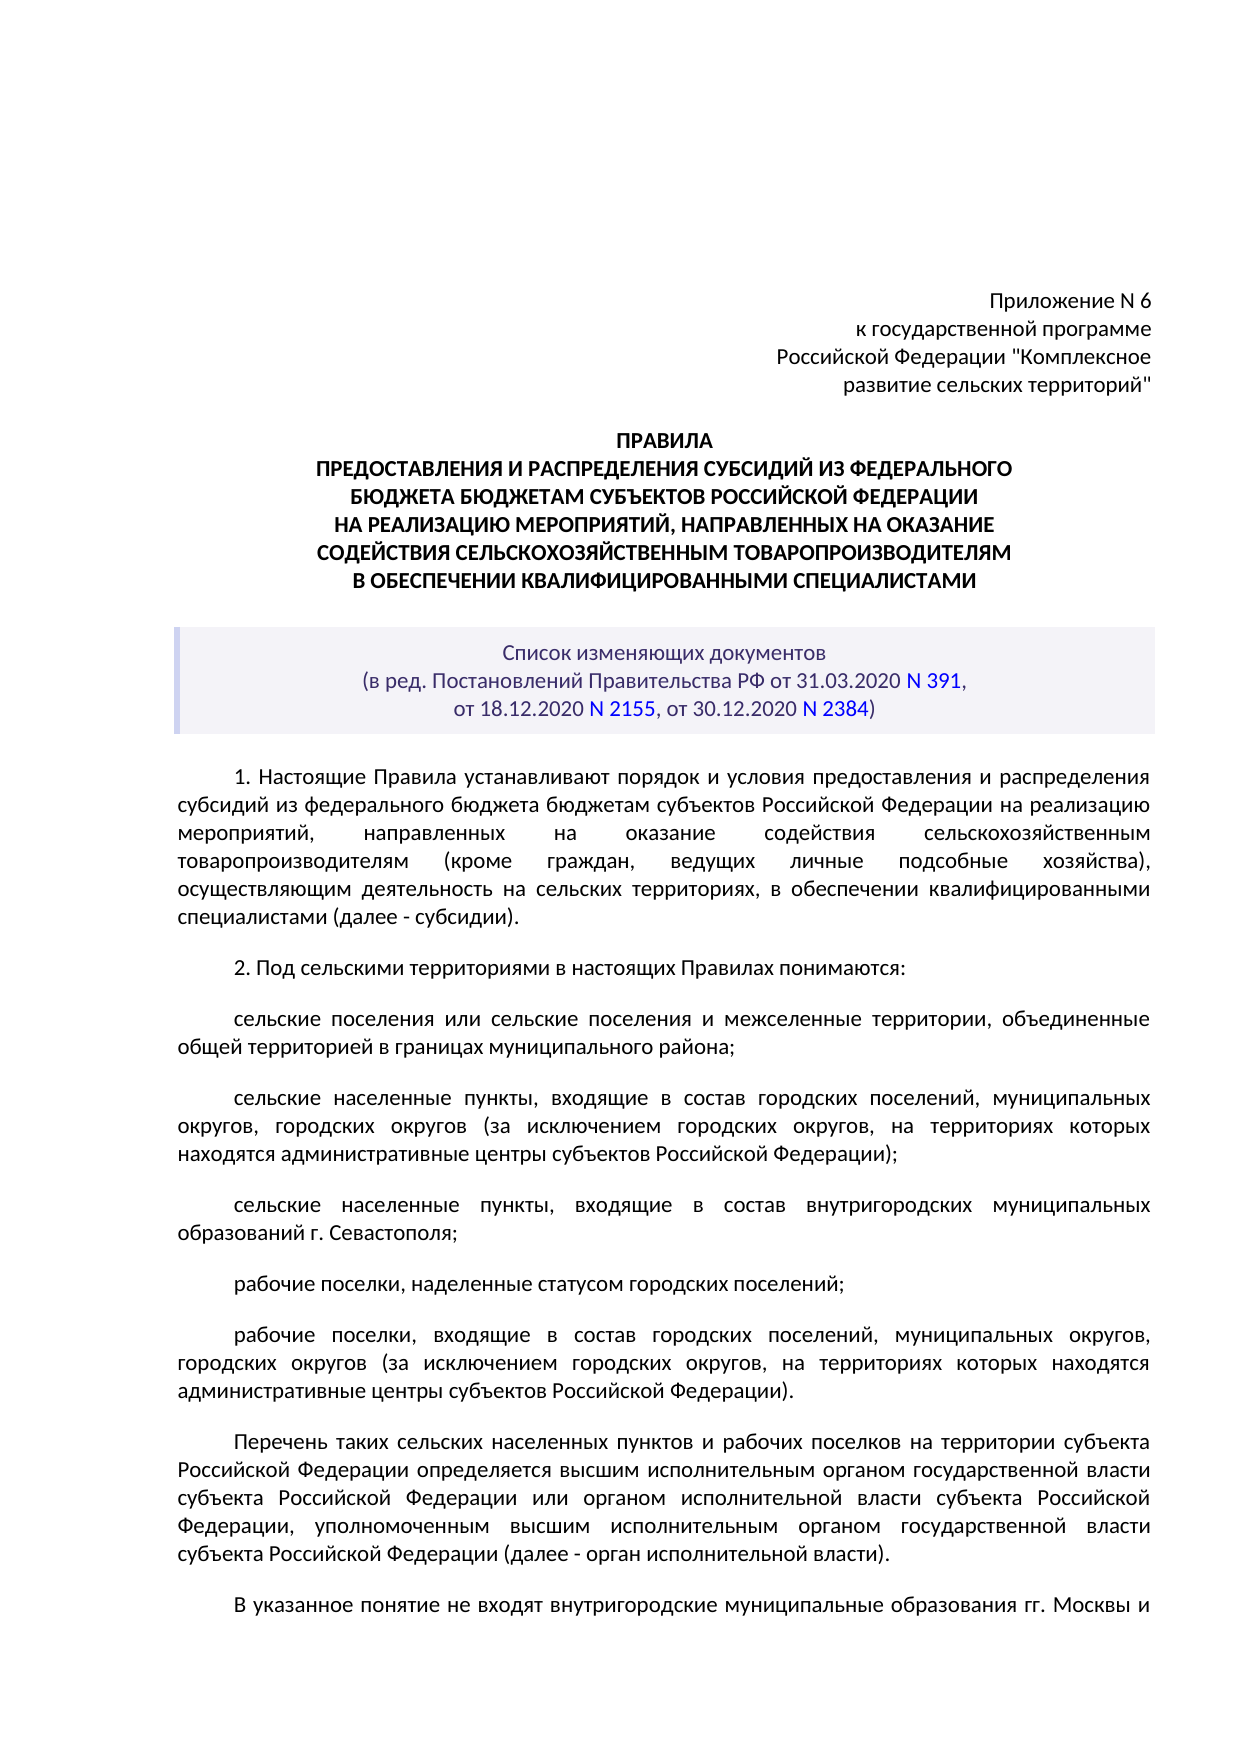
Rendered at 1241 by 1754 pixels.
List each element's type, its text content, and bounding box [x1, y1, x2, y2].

text сельские населенные пункты, входящие в состав городских поселений, муниципальных округов, городских округов (за исключением городских округов, на территориях которых находятся административные центры субъектов Российской Федерации); [177, 1083, 1152, 1167]
text Приложение N 6 [177, 286, 1152, 314]
text к государственной программе [177, 314, 1152, 342]
text 2. Под сельскими территориями в настоящих Правилах понимаются: [177, 953, 1152, 981]
title СОДЕЙСТВИЯ СЕЛЬСКОХОЗЯЙСТВЕННЫМ ТОВАРОПРОИЗВОДИТЕЛЯМ [177, 538, 1152, 566]
title ПРЕДОСТАВЛЕНИЯ И РАСПРЕДЕЛЕНИЯ СУБСИДИЙ ИЗ ФЕДЕРАЛЬНОГО [177, 454, 1152, 482]
table_header Список изменяющих документов (в ред. Постановлений Правительства РФ от 31.03.2020 N 391, от 18.12.2020 N 2155, от 30.12.2020 N 2384) [180, 627, 1149, 734]
title В ОБЕСПЕЧЕНИИ КВАЛИФИЦИРОВАННЫМИ СПЕЦИАЛИСТАМИ [177, 566, 1152, 594]
title БЮДЖЕТА БЮДЖЕТАМ СУБЪЕКТОВ РОССИЙСКОЙ ФЕДЕРАЦИИ [177, 482, 1152, 510]
text сельские населенные пункты, входящие в состав внутригородских муниципальных образований г. Севастополя; [177, 1190, 1152, 1246]
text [177, 1590, 1152, 1618]
text развитие сельских территорий" [177, 370, 1152, 398]
text сельские поселения или сельские поселения и межселенные территории, объединенные общей территорией в границах муниципального района; [177, 1004, 1152, 1060]
text 1. Настоящие Правила устанавливают порядок и условия предоставления и распределения субсидий из федерального бюджета бюджетам субъектов Российской Федерации на реализацию мероприятий, направленных на оказание содействия сельскохозяйственным товаропроизводителям (кроме граждан, ведущих личные подсобные хозяйства), осуществляющим деятельность на сельских территориях, в обеспечении квалифицированными специалистами (далее - субсидии). [177, 762, 1152, 931]
text рабочие поселки, наделенные статусом городских поселений; [177, 1269, 1152, 1297]
text Российской Федерации "Комплексное [177, 342, 1152, 370]
text Перечень таких сельских населенных пунктов и рабочих поселков на территории субъекта Российской Федерации определяется высшим исполнительным органом государственной власти субъекта Российской Федерации или органом исполнительной власти субъекта Российской Федерации, уполномоченным высшим исполнительным органом государственной власти субъекта Российской Федерации (далее - орган исполнительной власти). [177, 1427, 1152, 1567]
text рабочие поселки, входящие в состав городских поселений, муниципальных округов, городских округов (за исключением городских округов, на территориях которых находятся административные центры субъектов Российской Федерации). [177, 1320, 1152, 1404]
title ПРАВИЛА [177, 426, 1152, 454]
title НА РЕАЛИЗАЦИЮ МЕРОПРИЯТИЙ, НАПРАВЛЕННЫХ НА ОКАЗАНИЕ [177, 510, 1152, 538]
